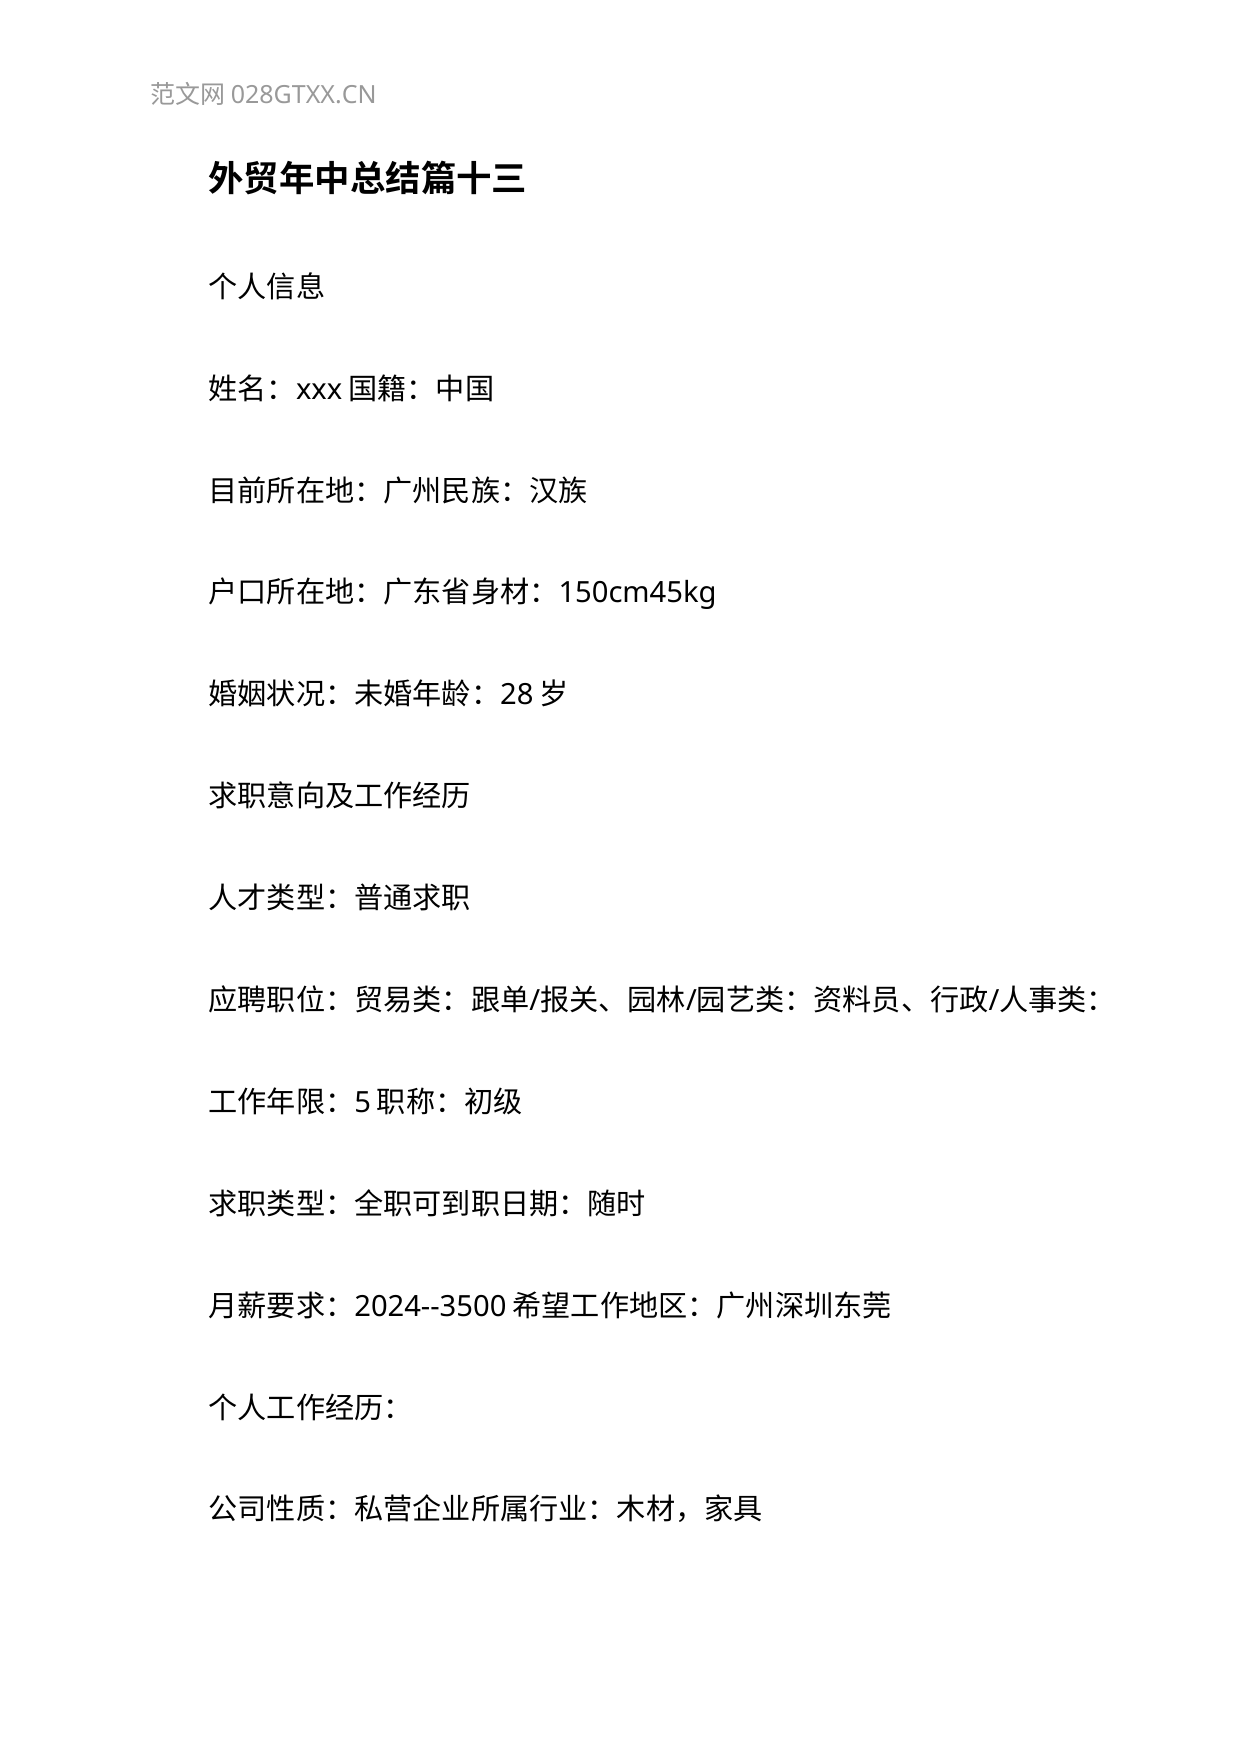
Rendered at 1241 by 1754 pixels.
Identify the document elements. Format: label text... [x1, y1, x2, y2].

text 月薪要求：2024--3500希望工作地区：广州深圳东莞 [150, 1282, 1090, 1324]
text 户口所在地：广东省身材：150cm45kg [150, 569, 1090, 611]
text 应聘职位：贸易类：跟单/报关、园林/园艺类：资料员、行政/人事类： [150, 976, 1090, 1019]
text 婚姻状况：未婚年龄：28岁 [150, 671, 1090, 713]
text 人才类型：普通求职 [150, 875, 1090, 917]
text 目前所在地：广州民族：汉族 [150, 467, 1090, 509]
text 外贸年中总结篇十三 [150, 150, 1090, 201]
text 姓名：xxx国籍：中国 [150, 365, 1090, 408]
text 公司性质：私营企业所属行业：木材，家具 [150, 1486, 1090, 1528]
text 个人工作经历： [150, 1384, 1090, 1426]
text 工作年限：5职称：初级 [150, 1078, 1090, 1121]
text 求职意向及工作经历 [150, 773, 1090, 815]
text 求职类型：全职可到职日期：随时 [150, 1180, 1090, 1223]
text 个人信息 [150, 263, 1090, 306]
